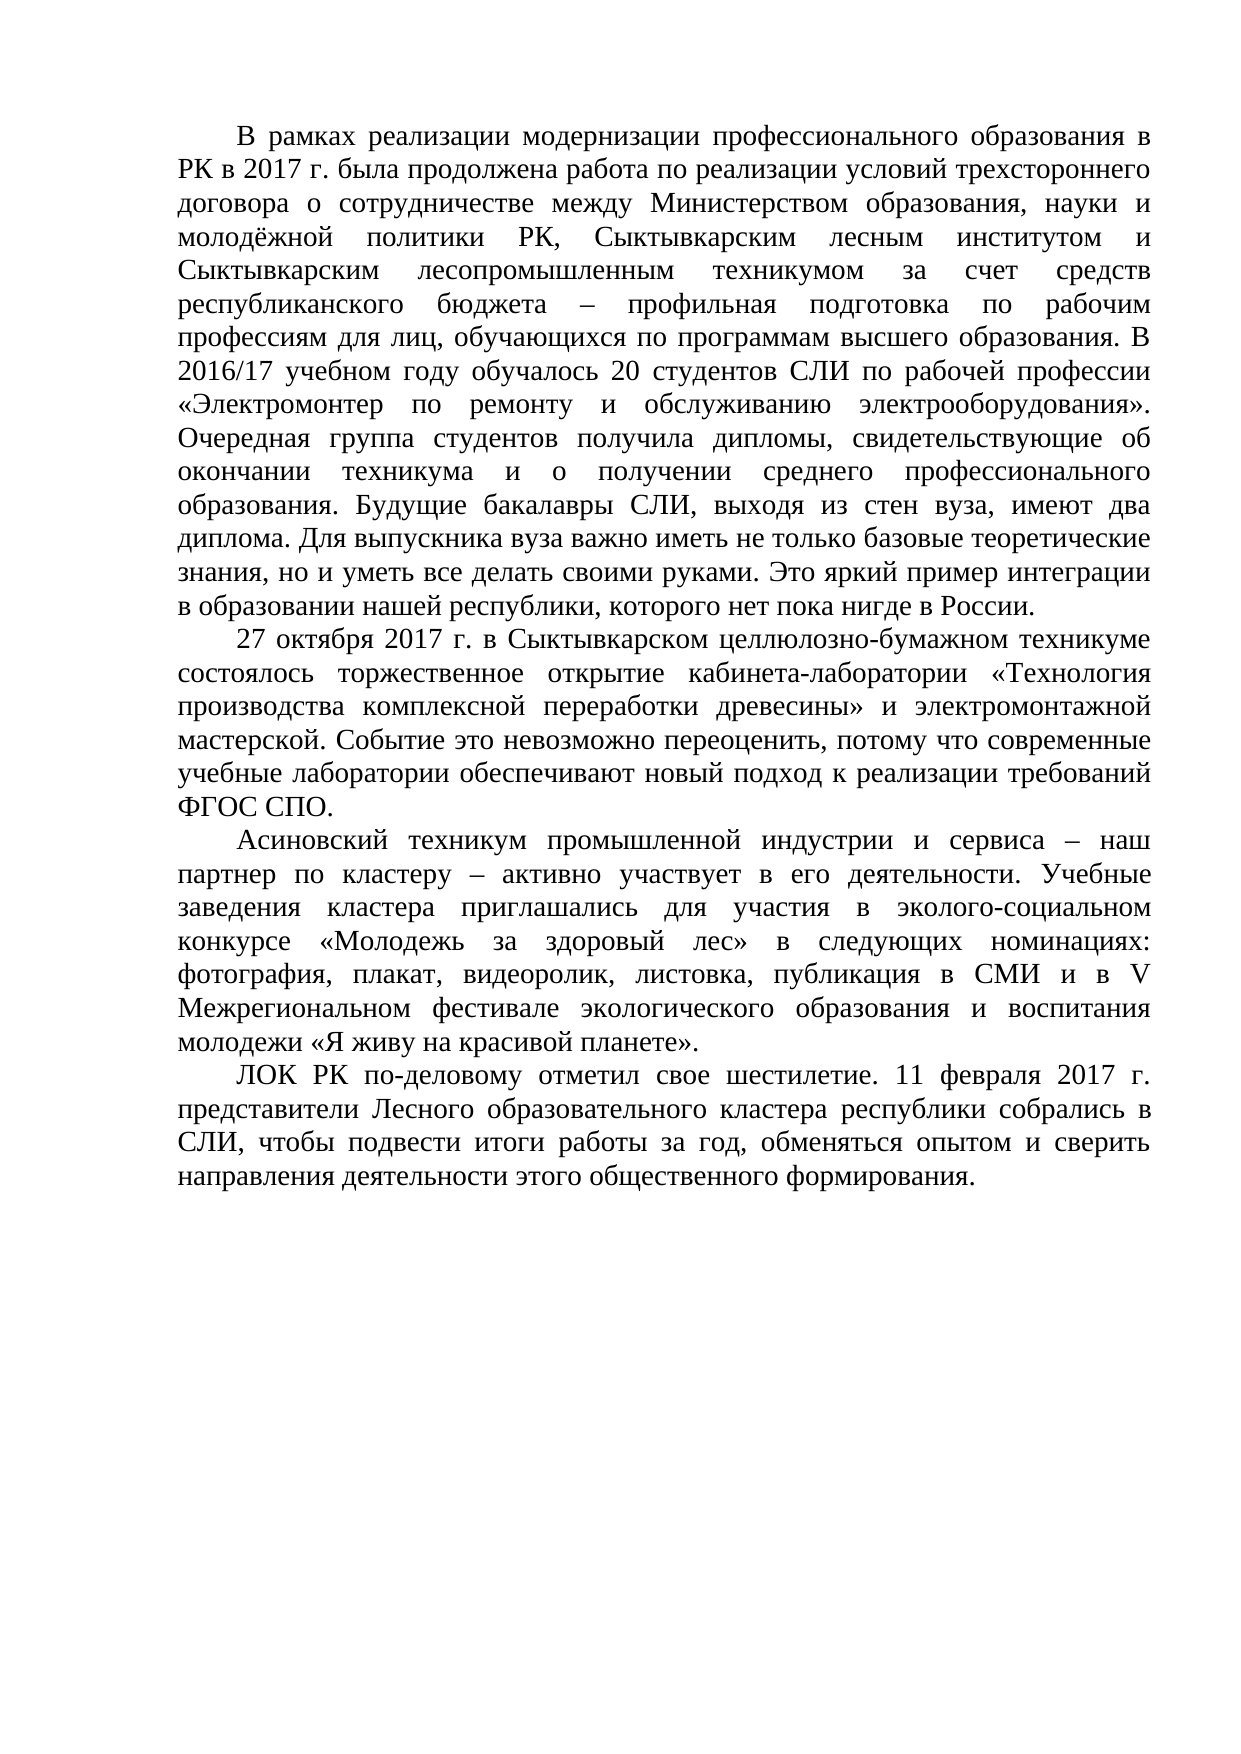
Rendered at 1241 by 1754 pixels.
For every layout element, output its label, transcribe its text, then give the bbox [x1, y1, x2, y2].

text ЛОК РК по-деловому отметил свое шестилетие. 11 февраля 2017 г. представители Лесного образовательного кластера республики собрались в СЛИ, чтобы подвести итоги работы за год, обменяться опытом и сверить направления деятельности этого общественного формирования. [177, 1057, 1152, 1191]
text 27 октября 2017 г. в Сыктывкарском целлюлозно-бумажном техникуме состоялось торжественное открытие кабинета-лаборатории «Технология производства комплексной переработки древесины» и электромонтажной мастерской. Событие это невозможно переоценить, потому что современные учебные лаборатории обеспечивают новый подход к реализации требований ФГОС СПО. [177, 621, 1152, 822]
text Асиновский техникум промышленной индустрии и сервиса – наш партнер по кластеру – активно участвует в его деятельности. Учебные заведения кластера приглашались для участия в эколого-социальном конкурсе «Молодежь за здоровый лес» в следующих номинациях: фотография, плакат, видеоролик, листовка, публикация в СМИ и в V Межрегиональном фестивале экологического образования и воспитания молодежи «Я живу на красивой планете». [177, 822, 1152, 1057]
text В рамках реализации модернизации профессионального образования в РК в 2017 г. была продолжена работа по реализации условий трехстороннего договора о сотрудничестве между Министерством образования, науки и молодёжной политики РК, Сыктывкарским лесным институтом и Сыктывкарским лесопромышленным техникумом за счет средств республиканского бюджета – профильная подготовка по рабочим профессиям для лиц, обучающихся по программам высшего образования. В 2016/17 учебном году обучалось 20 студентов СЛИ по рабочей профессии «Электромонтер по ремонту и обслуживанию электрооборудования». Очередная группа студентов получила дипломы, свидетельствующие об окончании техникума и о получении среднего профессионального образования. Будущие бакалавры СЛИ, выходя из стен вуза, имеют два диплома. Для выпускника вуза важно иметь не только базовые теоретические знания, но и уметь все делать своими руками. Это яркий пример интеграции в образовании нашей республики, которого нет пока нигде в России. [177, 118, 1152, 621]
